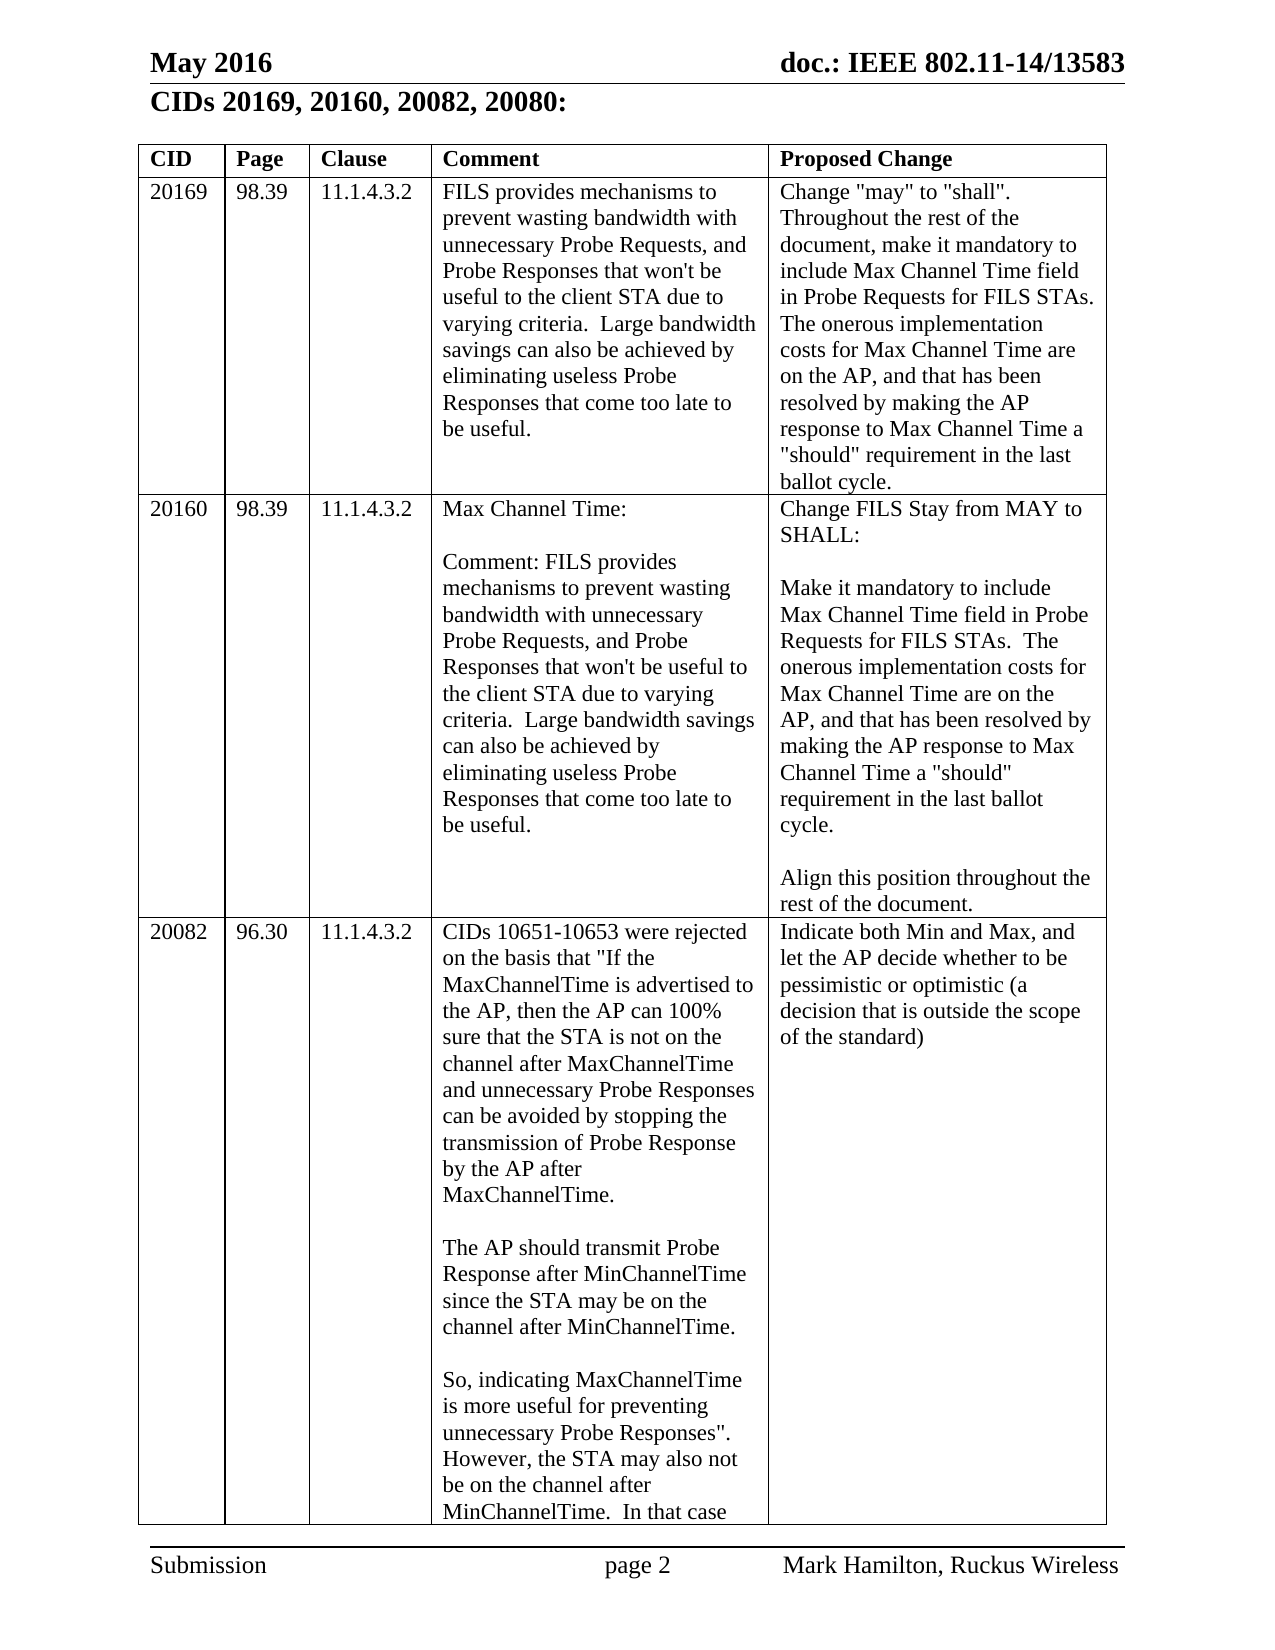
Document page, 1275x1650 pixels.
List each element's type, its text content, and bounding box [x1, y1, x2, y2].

table_header CID [139, 145, 224, 177]
table_header Comment [432, 145, 768, 177]
table_cell Change "may" to "shall". Throughout the rest of the document, make it mandatory to include Max Channel Time field in Probe Requests for FILS STAs. The onerous implementation costs for Max Channel Time are on the AP, and that has been resolved by making the AP response to Max Channel Time a "should" requirement in the last ballot cycle. [769, 178, 1106, 494]
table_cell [432, 918, 768, 1524]
table_cell 98.39 [226, 178, 309, 494]
table_cell 20160 [139, 495, 224, 917]
table_header Page [226, 145, 309, 177]
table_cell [769, 918, 1106, 1524]
table_cell Max Channel Time: Comment: FILS provides mechanisms to prevent wasting bandwidth with unnecessary Probe Requests, and Probe Responses that won't be useful to the client STA due to varying criteria. Large bandwidth savings can also be achieved by eliminating useless Probe Responses that come too late to be useful. [432, 495, 768, 917]
table_cell 11.1.4.3.2 [310, 178, 431, 494]
table_cell 96.30 [226, 918, 309, 1524]
table_cell FILS provides mechanisms to prevent wasting bandwidth with unnecessary Probe Requests, and Probe Responses that won't be useful to the client STA due to varying criteria. Large bandwidth savings can also be achieved by eliminating useless Probe Responses that come too late to be useful. [432, 178, 768, 494]
text CIDs 20169, 20160, 20082, 20080: [150, 84, 1125, 118]
table_cell 20169 [139, 178, 224, 494]
table_header Proposed Change [769, 145, 1106, 177]
table_cell 20082 [139, 918, 224, 1524]
table_header Clause [310, 145, 431, 177]
table_cell 11.1.4.3.2 [310, 495, 431, 917]
table_cell 98.39 [226, 495, 309, 917]
table_cell Change FILS Stay from MAY to SHALL: Make it mandatory to include Max Channel Time field in Probe Requests for FILS STAs. The onerous implementation costs for Max Channel Time are on the AP, and that has been resolved by making the AP response to Max Channel Time a "should" requirement in the last ballot cycle. Align this position throughout the rest of the document. [769, 495, 1106, 917]
table_cell 11.1.4.3.2 [310, 918, 431, 1524]
